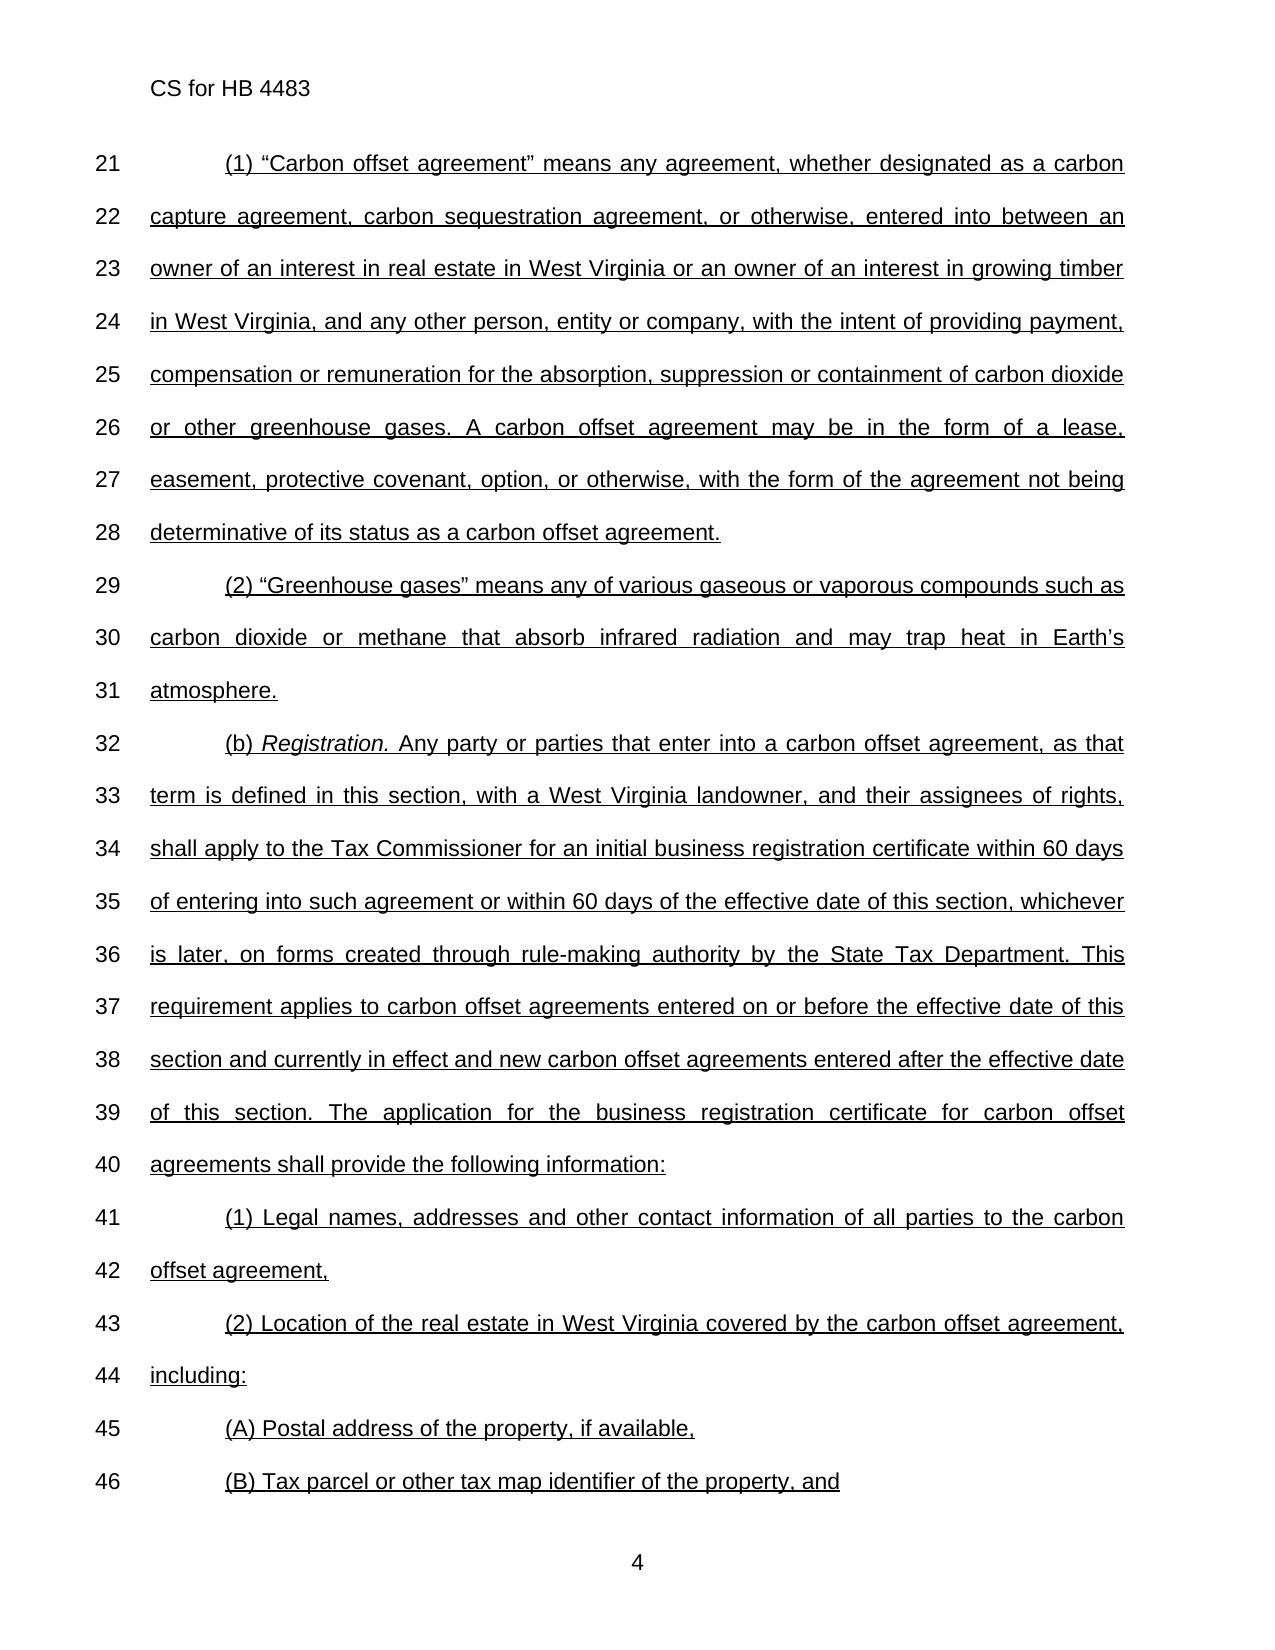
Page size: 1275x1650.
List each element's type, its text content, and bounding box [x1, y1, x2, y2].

text (b) Registration. Any party or parties that enter into a carbon offset agreement, as that term is defined in this section, with a West Virginia landowner, and their assignees of rights, shall apply to the Tax Commissioner for an initial business registration certificate within 60 days of entering into such agreement or within 60 days of the effective date of this section, whichever is later, on forms created through rule-making authority by the State Tax Department. This requirement applies to carbon offset agreements entered on or before the effective date of this section and currently in effect and new carbon offset agreements entered after the effective date of this section. The application for the business registration certificate for carbon offset agreements shall provide the following information: [150, 1123, 1125, 1178]
text (b) Registration. Any party or parties that enter into a carbon offset agreement, as that term is defined in this section, with a West Virginia landowner, and their assignees of rights, shall apply to the Tax Commissioner for an initial business registration certificate within 60 days of entering into such agreement or within 60 days of the effective date of this section, whichever is later, on forms created through rule-making authority by the State Tax Department. This requirement applies to carbon offset agreements entered on or before the effective date of this section and currently in effect and new carbon offset agreements entered after the effective date of this section. The application for the business registration certificate for carbon offset agreements shall provide the following information: [150, 912, 1125, 963]
text (b) Registration. Any party or parties that enter into a carbon offset agreement, as that term is defined in this section, with a West Virginia landowner, and their assignees of rights, shall apply to the Tax Commissioner for an initial business registration certificate within 60 days of entering into such agreement or within 60 days of the effective date of this section, whichever is later, on forms created through rule-making authority by the State Tax Department. This requirement applies to carbon offset agreements entered on or before the effective date of this section and currently in effect and new carbon offset agreements entered after the effective date of this section. The application for the business registration certificate for carbon offset agreements shall provide the following information: [150, 730, 1125, 911]
text (b) Registration. Any party or parties that enter into a carbon offset agreement, as that term is defined in this section, with a West Virginia landowner, and their assignees of rights, shall apply to the Tax Commissioner for an initial business registration certificate within 60 days of entering into such agreement or within 60 days of the effective date of this section, whichever is later, on forms created through rule-making authority by the State Tax Department. This requirement applies to carbon offset agreements entered on or before the effective date of this section and currently in effect and new carbon offset agreements entered after the effective date of this section. The application for the business registration certificate for carbon offset agreements shall provide the following information: [150, 1017, 1125, 1069]
text (1) “Carbon offset agreement” means any agreement, whether designated as a carbon capture agreement, carbon sequestration agreement, or otherwise, entered into between an owner of an interest in real estate in West Virginia or an owner of an interest in growing timber in West Virginia, and any other person, entity or company, with the intent of providing payment, compensation or remuneration for the absorption, suppression or containment of carbon dioxide or other greenhouse gases. A carbon offset agreement may be in the form of a lease, easement, protective covenant, option, or otherwise, with the form of the agreement not being determinative of its status as a carbon offset agreement. [150, 150, 1125, 225]
text (b) Registration. Any party or parties that enter into a carbon offset agreement, as that term is defined in this section, with a West Virginia landowner, and their assignees of rights, shall apply to the Tax Commissioner for an initial business registration certificate within 60 days of entering into such agreement or within 60 days of the effective date of this section, whichever is later, on forms created through rule-making authority by the State Tax Department. This requirement applies to carbon offset agreements entered on or before the effective date of this section and currently in effect and new carbon offset agreements entered after the effective date of this section. The application for the business registration certificate for carbon offset agreements shall provide the following information: [150, 1070, 1125, 1121]
text (1) “Carbon offset agreement” means any agreement, whether designated as a carbon capture agreement, carbon sequestration agreement, or otherwise, entered into between an owner of an interest in real estate in West Virginia or an owner of an interest in growing timber in West Virginia, and any other person, entity or company, with the intent of providing payment, compensation or remuneration for the absorption, suppression or containment of carbon dioxide or other greenhouse gases. A carbon offset agreement may be in the form of a lease, easement, protective covenant, option, or otherwise, with the form of the agreement not being determinative of its status as a carbon offset agreement. [150, 490, 1125, 545]
text (2) “Greenhouse gases” means any of various gaseous or vaporous compounds such as carbon dioxide or methane that absorb infrared radiation and may trap heat in Earth’s atmosphere. [150, 572, 1125, 647]
text (b) Registration. Any party or parties that enter into a carbon offset agreement, as that term is defined in this section, with a West Virginia landowner, and their assignees of rights, shall apply to the Tax Commissioner for an initial business registration certificate within 60 days of entering into such agreement or within 60 days of the effective date of this section, whichever is later, on forms created through rule-making authority by the State Tax Department. This requirement applies to carbon offset agreements entered on or before the effective date of this section and currently in effect and new carbon offset agreements entered after the effective date of this section. The application for the business registration certificate for carbon offset agreements shall provide the following information: [150, 965, 1125, 1016]
text (A) Postal address of the property, if available, [150, 1415, 1125, 1441]
text (1) Legal names, addresses and other contact information of all parties to the carbon offset agreement, [150, 1204, 1125, 1283]
text (2) Location of the real estate in West Virginia covered by the carbon offset agreement, including: [150, 1309, 1125, 1389]
text (1) “Carbon offset agreement” means any agreement, whether designated as a carbon capture agreement, carbon sequestration agreement, or otherwise, entered into between an owner of an interest in real estate in West Virginia or an owner of an interest in growing timber in West Virginia, and any other person, entity or company, with the intent of providing payment, compensation or remuneration for the absorption, suppression or containment of carbon dioxide or other greenhouse gases. A carbon offset agreement may be in the form of a lease, easement, protective covenant, option, or otherwise, with the form of the agreement not being determinative of its status as a carbon offset agreement. [150, 438, 1125, 489]
text (1) “Carbon offset agreement” means any agreement, whether designated as a carbon capture agreement, carbon sequestration agreement, or otherwise, entered into between an owner of an interest in real estate in West Virginia or an owner of an interest in growing timber in West Virginia, and any other person, entity or company, with the intent of providing payment, compensation or remuneration for the absorption, suppression or containment of carbon dioxide or other greenhouse gases. A carbon offset agreement may be in the form of a lease, easement, protective covenant, option, or otherwise, with the form of the agreement not being determinative of its status as a carbon offset agreement. [150, 227, 1125, 436]
text (2) “Greenhouse gases” means any of various gaseous or vaporous compounds such as carbon dioxide or methane that absorb infrared radiation and may trap heat in Earth’s atmosphere. [150, 648, 1125, 703]
text (B) Tax parcel or other tax map identifier of the property, and [150, 1468, 1125, 1494]
